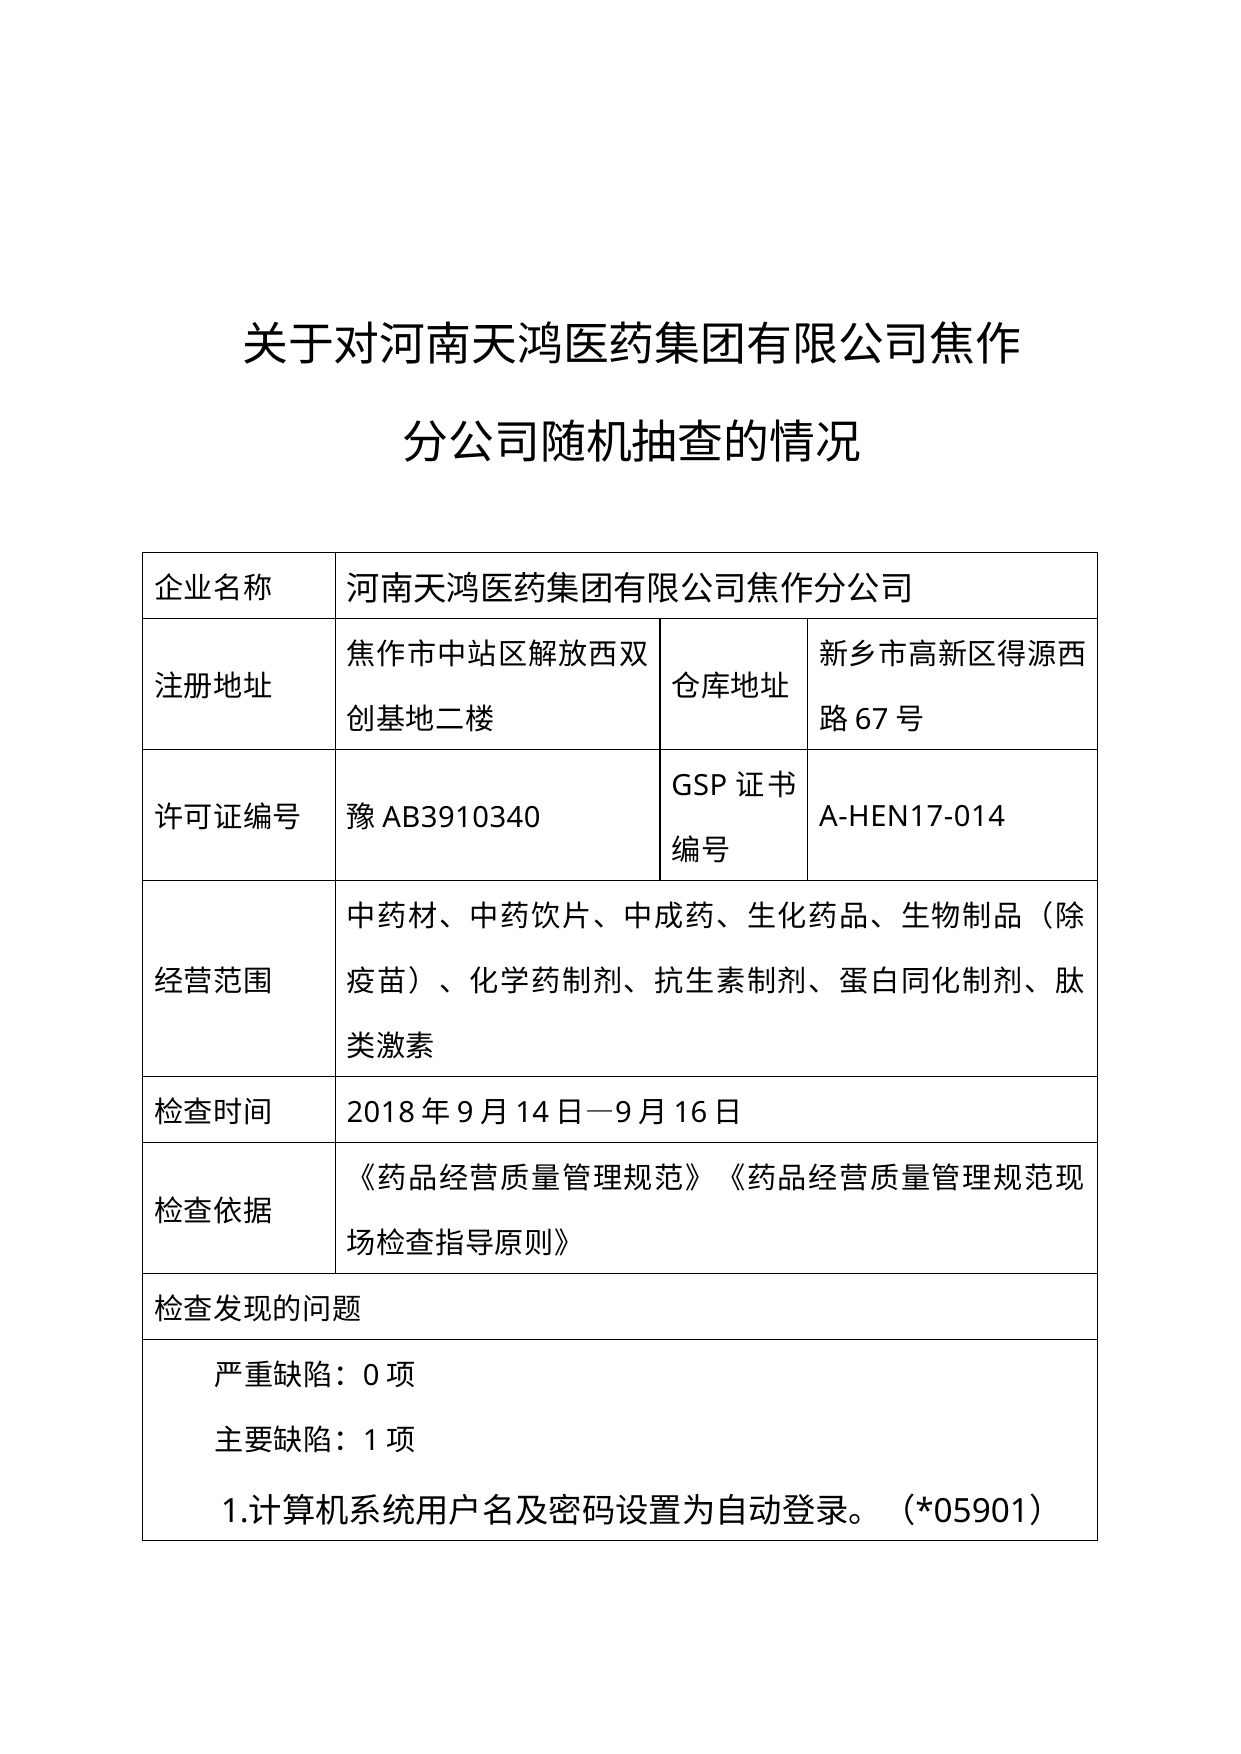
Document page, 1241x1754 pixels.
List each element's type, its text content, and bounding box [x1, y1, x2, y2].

table_header 河南天鸿医药集团有限公司焦作分公司 [336, 553, 1097, 618]
table_cell 注册地址 [143, 619, 335, 749]
table_cell 焦作市中站区解放西双创基地二楼 [336, 619, 659, 749]
table_cell A-HEN17-014 [808, 750, 1097, 880]
table_cell 仓库地址 [661, 619, 807, 749]
table_cell 豫AB3910340 [336, 750, 659, 880]
table_header 企业名称 [143, 553, 335, 618]
text 关于对河南天鸿医药集团有限公司焦作 [187, 292, 1053, 389]
table_cell 新乡市高新区得源西路67号 [808, 619, 1097, 749]
table_cell 2018年9月14日—9月16日 [336, 1077, 1097, 1142]
table_cell 中药材、中药饮片、中成药、生化药品、生物制品（除疫苗）、化学药制剂、抗生素制剂、蛋白同化制剂、肽类激素 [336, 881, 1097, 1076]
table_cell 检查时间 [143, 1077, 335, 1142]
table_cell 经营范围 [143, 881, 335, 1076]
table_cell 检查依据 [143, 1143, 335, 1273]
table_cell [143, 1340, 1097, 1540]
table_cell 《药品经营质量管理规范》《药品经营质量管理规范现场检查指导原则》 [336, 1143, 1097, 1273]
table_cell GSP证书编号 [661, 750, 807, 880]
table_cell 许可证编号 [143, 750, 335, 880]
table_cell 检查发现的问题 [143, 1274, 1097, 1339]
text 分公司随机抽查的情况 [187, 389, 1053, 487]
